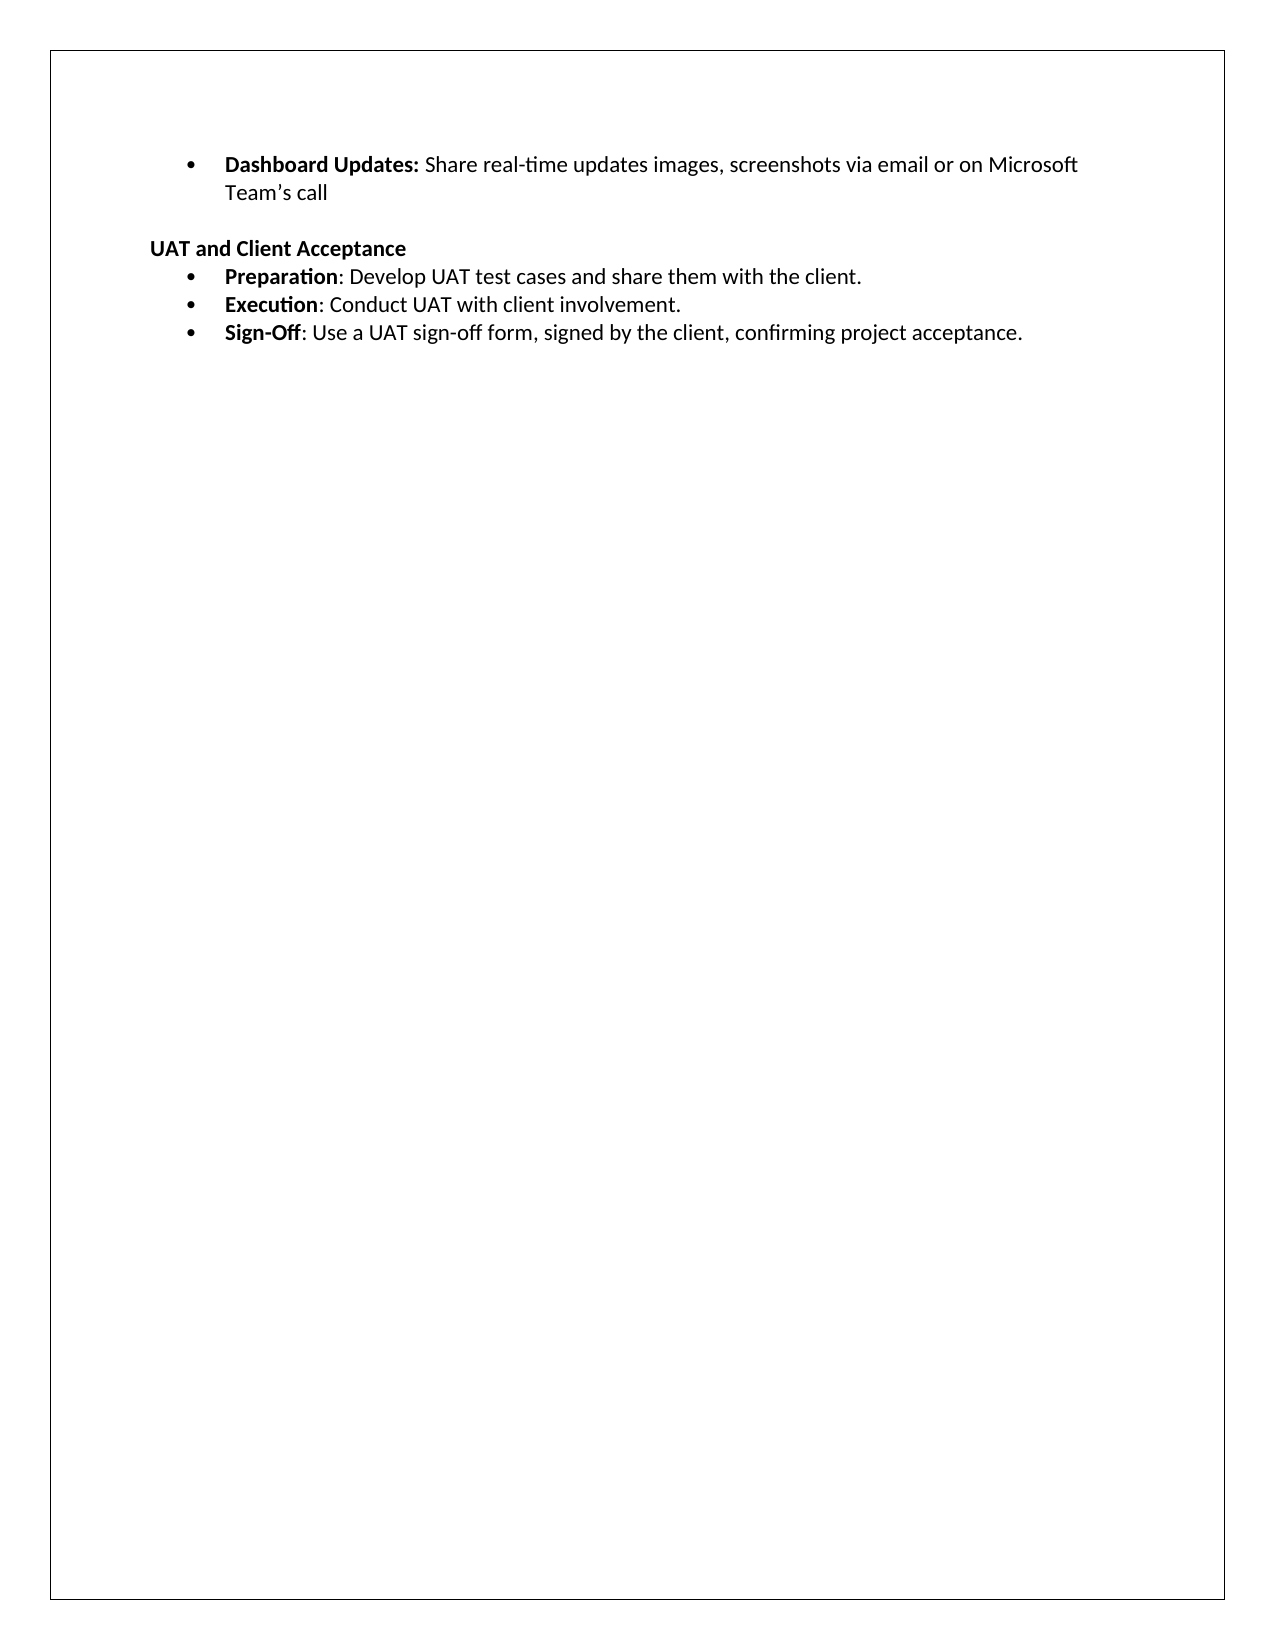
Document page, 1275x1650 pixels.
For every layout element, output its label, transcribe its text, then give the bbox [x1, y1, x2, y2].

list Dashboard Updates: Share real-time updates images, screenshots via email or on Microsoft Team’s call [187, 150, 1125, 206]
list Preparation: Develop UAT test cases and share them with the client. [187, 262, 1125, 290]
text UAT and Client Acceptance [150, 234, 1125, 262]
list Sign-Off: Use a UAT sign-off form, signed by the client, confirming project acceptance. [187, 318, 1125, 346]
list Execution: Conduct UAT with client involvement. [187, 290, 1125, 318]
